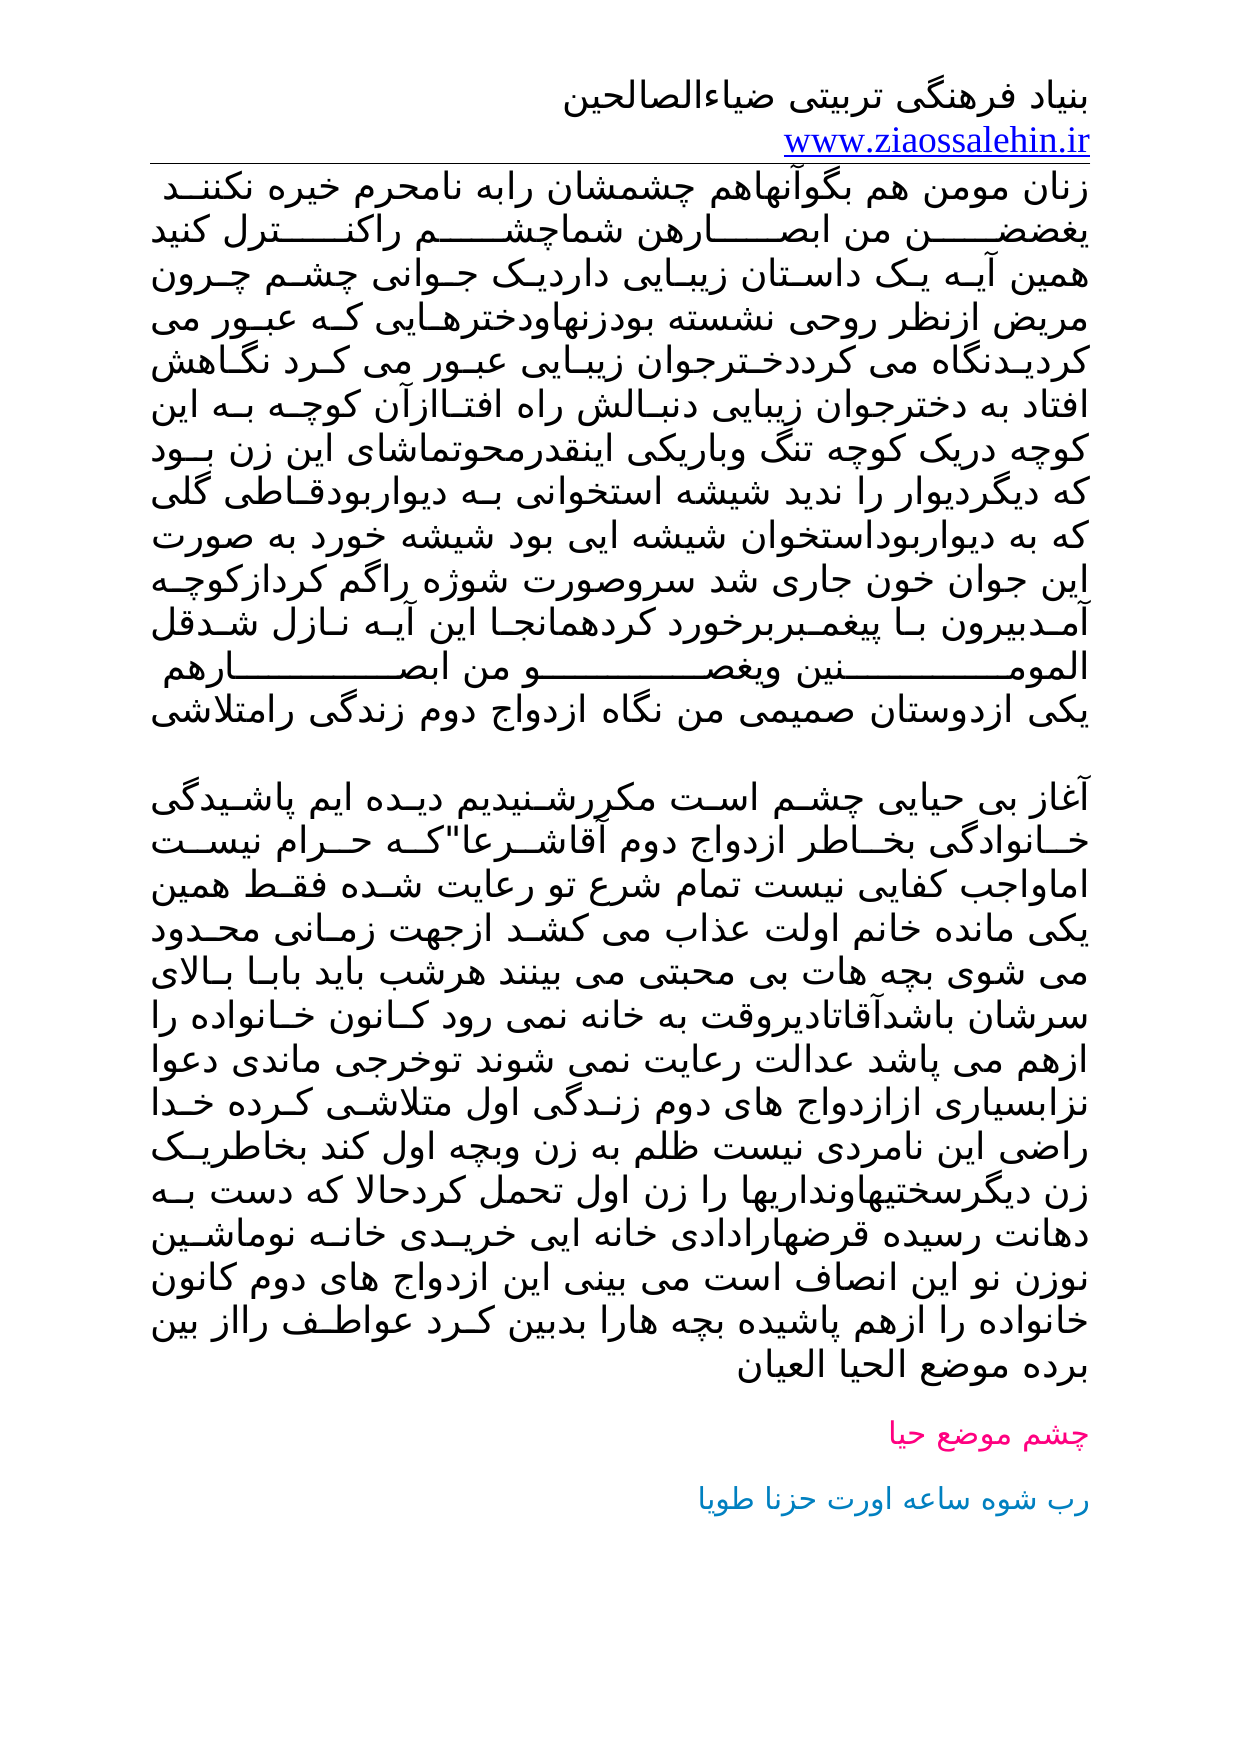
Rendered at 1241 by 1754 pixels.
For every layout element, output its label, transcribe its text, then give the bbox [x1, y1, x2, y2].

subtitle رب شوه ساعه اورت حزنا طویا [150, 1481, 1090, 1516]
subtitle چشم موضع حیا [150, 1416, 1090, 1452]
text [150, 164, 1090, 1386]
